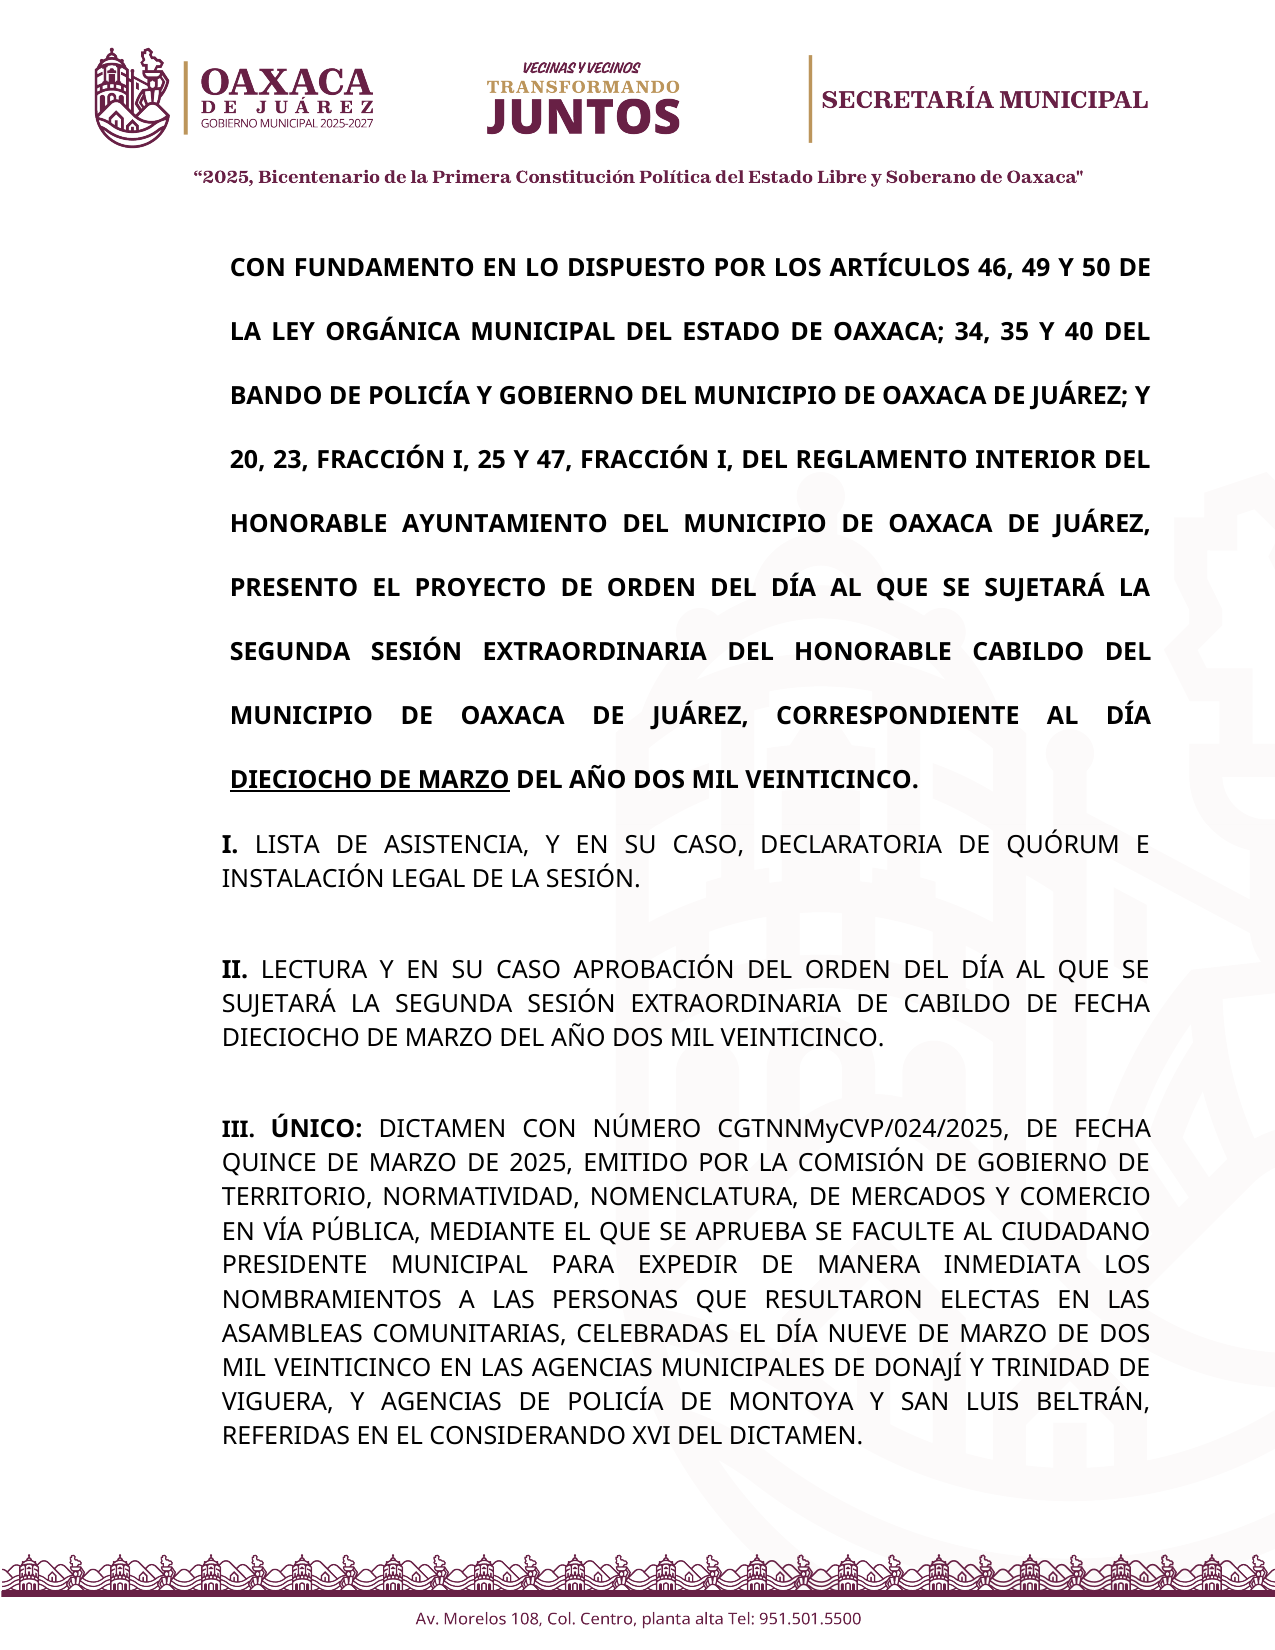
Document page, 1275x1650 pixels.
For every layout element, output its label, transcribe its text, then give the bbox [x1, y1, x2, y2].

text I. LISTA DE ASISTENCIA, Y EN SU CASO, DECLARATORIA DE QUÓRUM E INSTALACIÓN LEGAL DE LA SESIÓN. [222, 827, 1152, 895]
text CON FUNDAMENTO EN LO DISPUESTO POR LOS ARTÍCULOS 46, 49 Y 50 DE LA LEY ORGÁNICA MUNICIPAL DEL ESTADO DE OAXACA; 34, 35 Y 40 DEL BANDO DE POLICÍA Y GOBIERNO DEL MUNICIPIO DE OAXACA DE JUÁREZ; Y 20, 23, FRACCIÓN I, 25 Y 47, FRACCIÓN I, DEL REGLAMENTO INTERIOR DEL HONORABLE AYUNTAMIENTO DEL MUNICIPIO DE OAXACA DE JUÁREZ, PRESENTO EL PROYECTO DE ORDEN DEL DÍA AL QUE SE SUJETARÁ LA SEGUNDA SESIÓN EXTRAORDINARIA DEL HONORABLE CABILDO DEL MUNICIPIO DE OAXACA DE JUÁREZ, CORRESPONDIENTE AL DÍA DIECIOCHO DE MARZO DEL AÑO DOS MIL VEINTICINCO. [229, 250, 1152, 796]
picture [1, 0, 1275, 1649]
text II. LECTURA Y EN SU CASO APROBACIÓN DEL ORDEN DEL DÍA AL QUE SE SUJETARÁ LA SEGUNDA SESIÓN EXTRAORDINARIA DE CABILDO DE FECHA DIECIOCHO DE MARZO DEL AÑO DOS MIL VEINTICINCO. [222, 952, 1152, 1054]
title III. ÚNICO: DICTAMEN CON NÚMERO CGTNNMyCVP/024/2025, DE FECHA QUINCE DE MARZO DE 2025, EMITIDO POR LA COMISIÓN DE GOBIERNO DE TERRITORIO, NORMATIVIDAD, NOMENCLATURA, DE MERCADOS Y COMERCIO EN VÍA PÚBLICA, MEDIANTE EL QUE SE APRUEBA SE FACULTE AL CIUDADANO PRESIDENTE MUNICIPAL PARA EXPEDIR DE MANERA INMEDIATA LOS NOMBRAMIENTOS A LAS PERSONAS QUE RESULTARON ELECTAS EN LAS ASAMBLEAS COMUNITARIAS, CELEBRADAS EL DÍA NUEVE DE MARZO DE DOS MIL VEINTICINCO EN LAS AGENCIAS MUNICIPALES DE DONAJÍ Y TRINIDAD DE VIGUERA, Y AGENCIAS DE POLICÍA DE MONTOYA Y SAN LUIS BELTRÁN, REFERIDAS EN EL CONSIDERANDO XVI DEL DICTAMEN. [222, 1111, 1152, 1452]
